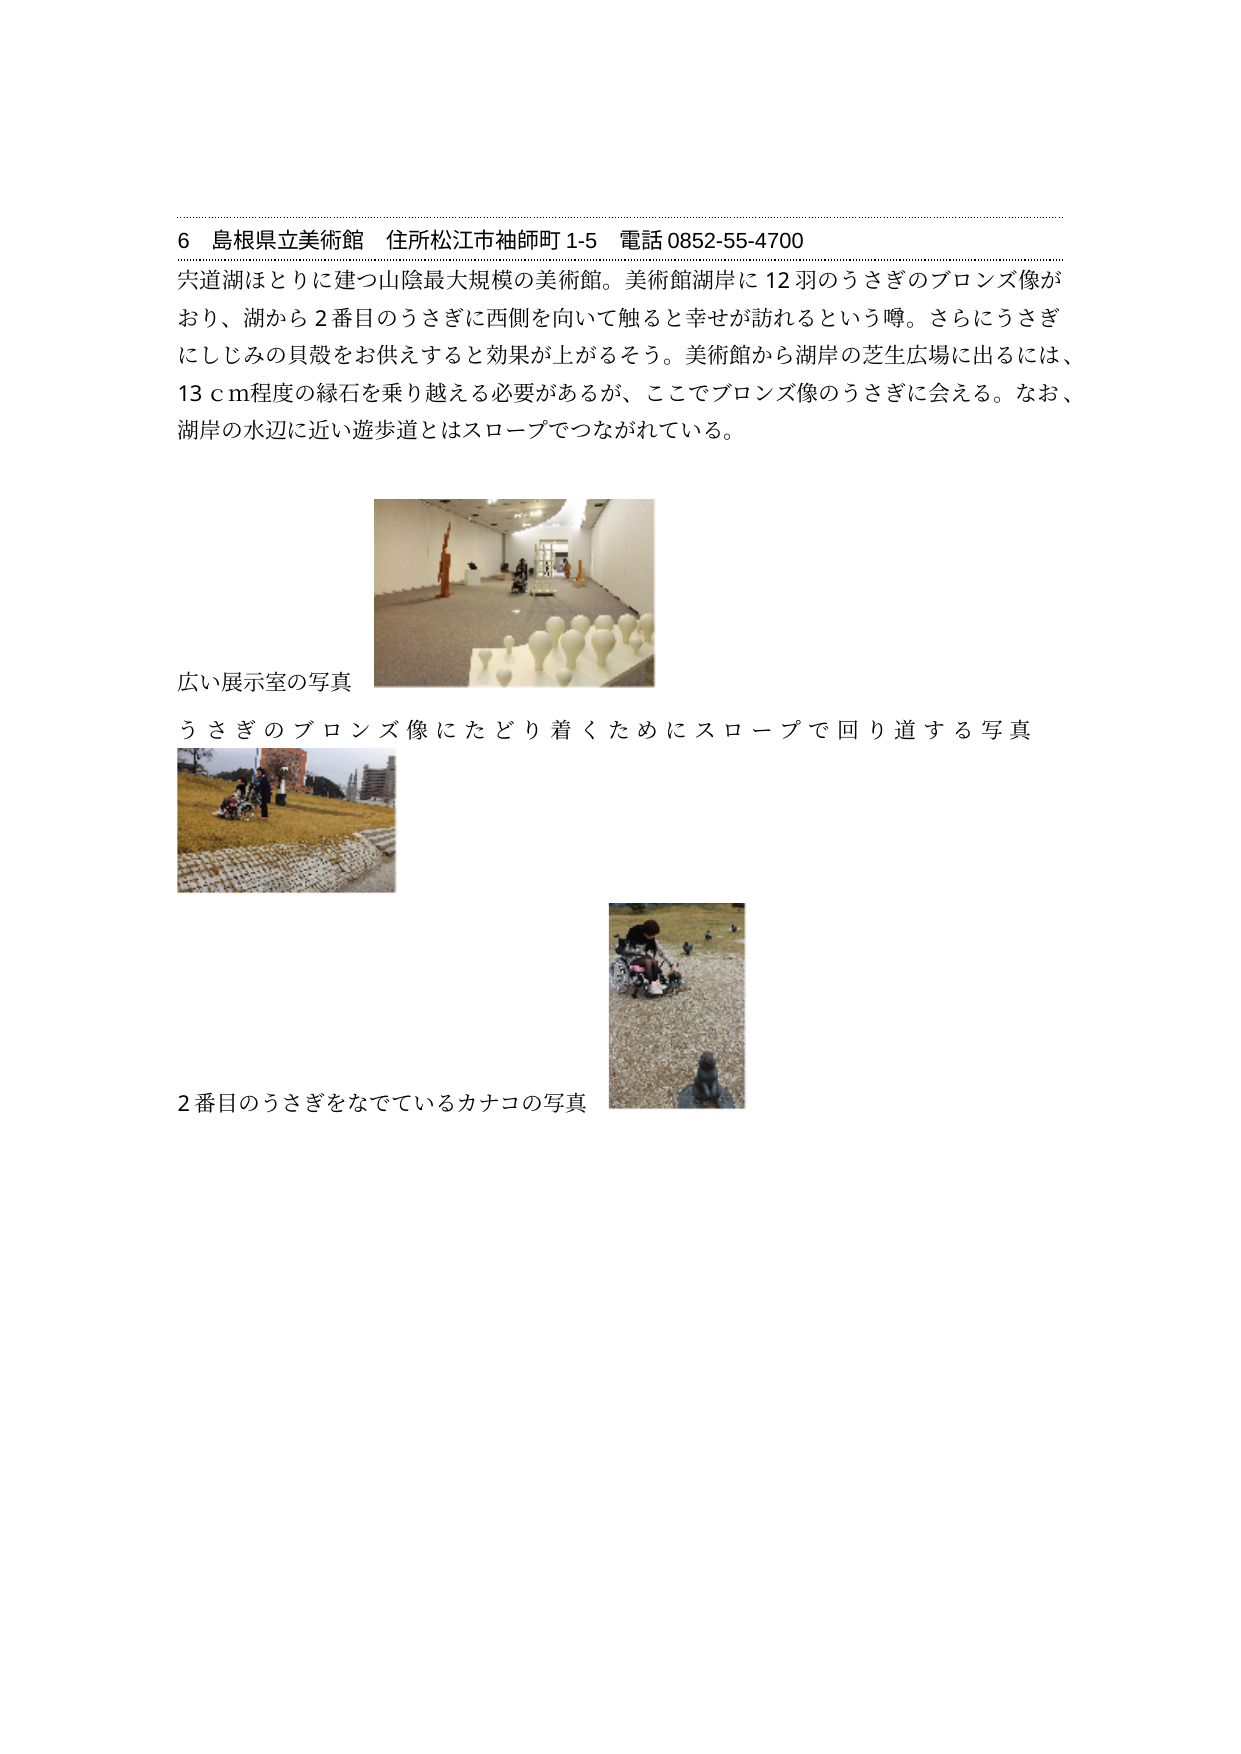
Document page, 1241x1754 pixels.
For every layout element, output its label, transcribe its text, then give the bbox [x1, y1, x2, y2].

picture [374, 499, 659, 691]
picture [177, 748, 398, 896]
text 宍道湖ほとりに建つ山陰最大規模の美術館。美術館湖岸に12羽のうさぎのブロンズ像がおり、湖から2番目のうさぎに西側を向いて触ると幸せが訪れるという噂。さらにうさぎにしじみの貝殻をお供えすると効果が上がるそう。美術館から湖岸の芝生広場に出るには、13ｃｍ程度の縁石を乗り越える必要があるが、ここでブロンズ像のうさぎに会える。なお、湖岸の水辺に近い遊歩道とはスロープでつながれている。 [177, 261, 1063, 448]
text 2番目のうさぎをなでているカナコの写真 [177, 898, 1063, 1123]
picture [608, 903, 748, 1112]
subtitle 6 島根県立美術館 住所松江市袖師町1-5 電話0852-55-4700 [177, 217, 1063, 261]
text うさぎのブロンズ像にたどり着くためにスロープで回り道する写真 [177, 711, 1063, 898]
